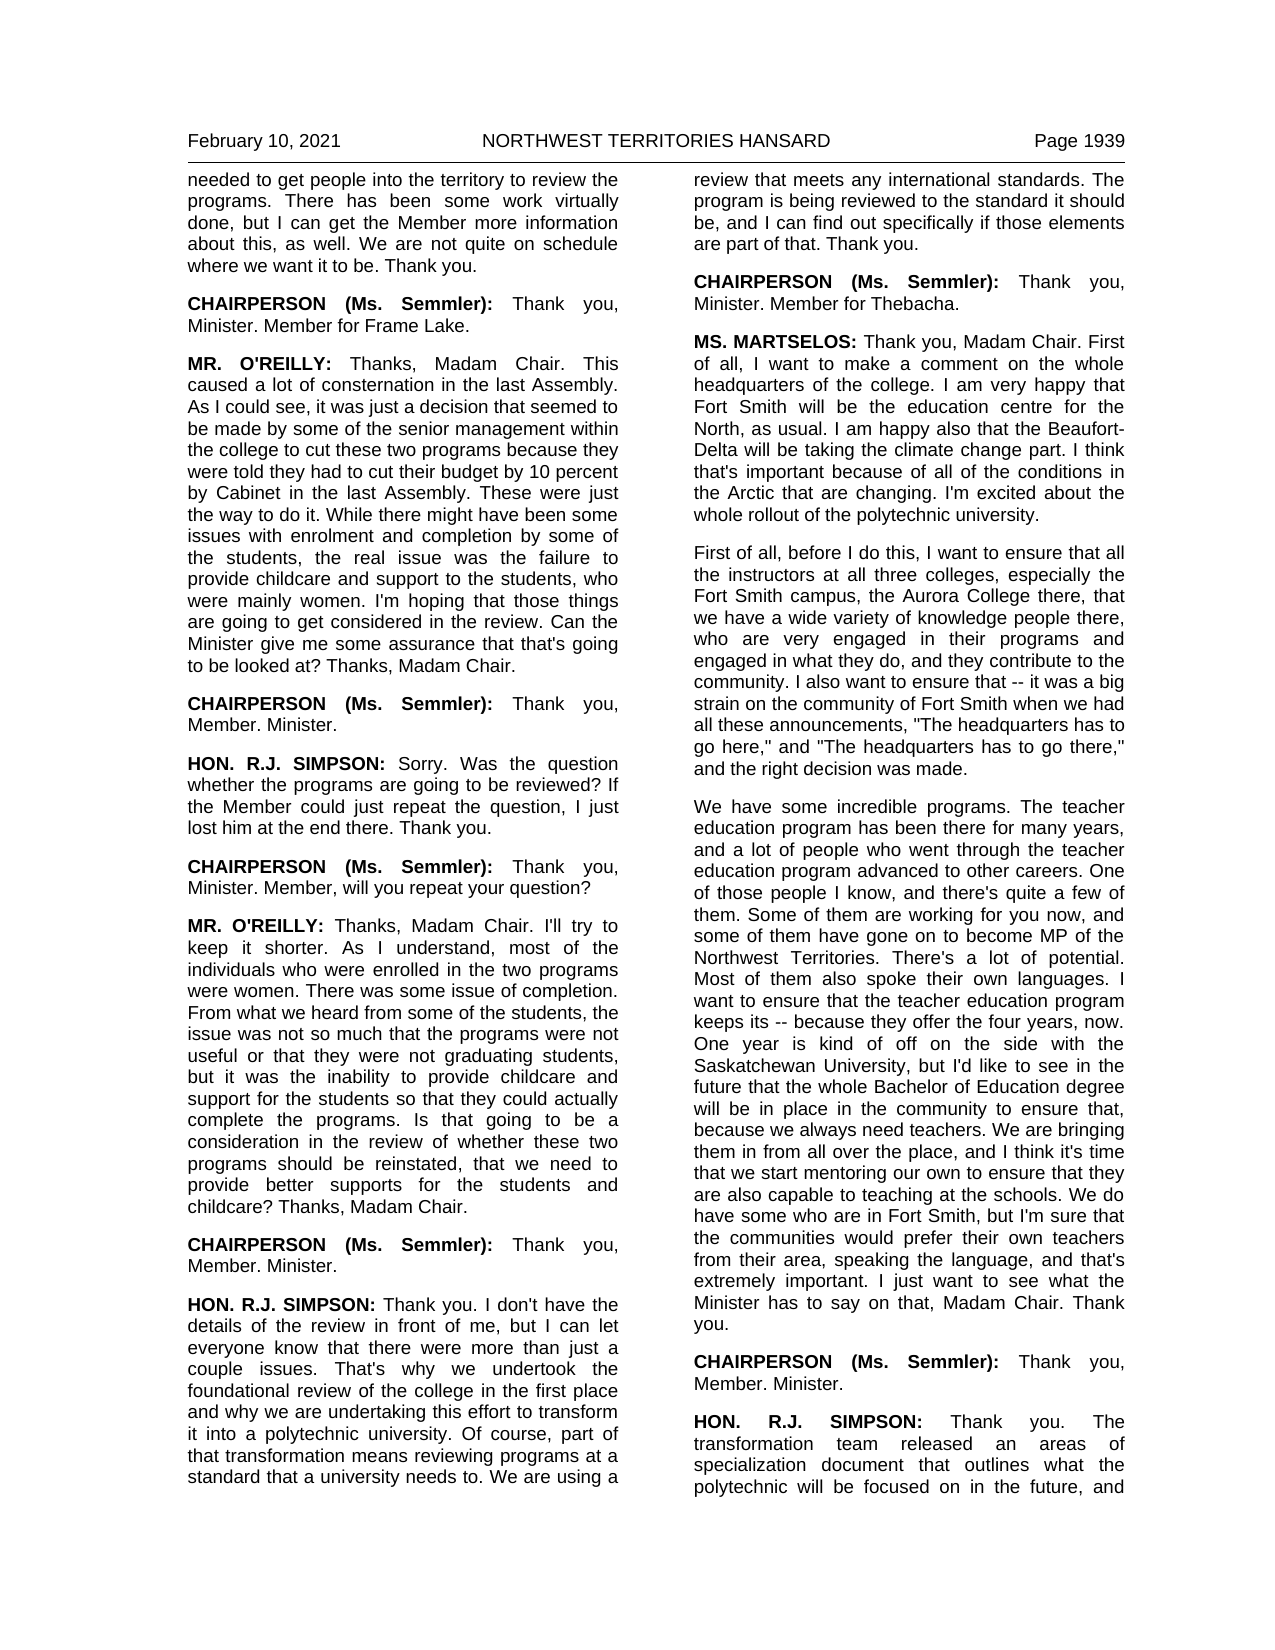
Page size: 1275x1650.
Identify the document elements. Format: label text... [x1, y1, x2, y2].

text CHAIRPERSON (Ms. Semmler): Thank you, Member. Minister. [187, 1234, 619, 1277]
text CHAIRPERSON (Ms. Semmler): Thank you, Minister. Member, will you repeat your question? [187, 855, 619, 898]
text MR. O'REILLY: Thanks, Madam Chair. This caused a lot of consternation in the last Assembly. As I could see, it was just a decision that seemed to be made by some of the senior management within the college to cut these two programs because they were told they had to cut their budget by 10 percent by Cabinet in the last Assembly. These were just the way to do it. While there might have been some issues with enrolment and completion by some of the students, the real issue was the failure to provide childcare and support to the students, who were mainly women. I'm hoping that those things are going to get considered in the review. Can the Minister give me some assurance that that's going to be looked at? Thanks, Madam Chair. [187, 353, 619, 676]
text MS. MARTSELOS: Thank you, Madam Chair. First of all, I want to make a comment on the whole headquarters of the college. I am very happy that Fort Smith will be the education centre for the North, as usual. I am happy also that the Beaufort-Delta will be taking the climate change part. I think that's important because of all of the conditions in the Arctic that are changing. I'm excited about the whole rollout of the polytechnic university. [694, 331, 1125, 525]
text MR. O'REILLY: Thanks, Madam Chair. I'll try to keep it shorter. As I understand, most of the individuals who were enrolled in the two programs were women. There was some issue of completion. From what we heard from some of the students, the issue was not so much that the programs were not useful or that they were not graduating students, but it was the inability to provide childcare and support for the students so that they could actually complete the programs. Is that going to be a consideration in the review of whether these two programs should be reinstated, that we need to provide better supports for the students and childcare? Thanks, Madam Chair. [187, 915, 619, 1217]
text CHAIRPERSON (Ms. Semmler): Thank you, Minister. Member for Frame Lake. [187, 293, 619, 336]
text CHAIRPERSON (Ms. Semmler): Thank you, Member. Minister. [187, 693, 619, 736]
text CHAIRPERSON (Ms. Semmler): Thank you, Minister. Member for Thebacha. [694, 271, 1125, 314]
text First of all, before I do this, I want to ensure that all the instructors at all three colleges, especially the Fort Smith campus, the Aurora College there, that we have a wide variety of knowledge people there, who are very engaged in their programs and engaged in what they do, and they contribute to the community. I also want to ensure that -- it was a big strain on the community of Fort Smith when we had all these announcements, "The headquarters has to go here," and "The headquarters has to go there," and the right decision was made. [694, 542, 1125, 779]
text CHAIRPERSON (Ms. Semmler): Thank you, Member. Minister. [694, 1351, 1125, 1394]
text We have some incredible programs. The teacher education program has been there for many years, and a lot of people who went through the teacher education program advanced to other careers. One of those people I know, and there's quite a few of them. Some of them are working for you now, and some of them have gone on to become MP of the Northwest Territories. There's a lot of potential. Most of them also spoke their own languages. I want to ensure that the teacher education program keeps its -- because they offer the four years, now. One year is kind of off on the side with the Saskatchewan University, but I'd like to see in the future that the whole Bachelor of Education degree will be in place in the community to ensure that, because we always need teachers. We are bringing them in from all over the place, and I think it's time that we start mentoring our own to ensure that they are also capable to teaching at the schools. We do have some who are in Fort Smith, but I'm sure that the communities would prefer their own teachers from their area, speaking the language, and that's extremely important. I just want to see what the Minister has to say on that, Madam Chair. Thank you. [694, 796, 1125, 1335]
text HON. R.J. SIMPSON: Sorry. Was the question whether the programs are going to be reviewed? If the Member could just repeat the question, I just lost him at the end there. Thank you. [187, 752, 619, 839]
text HON. R.J. SIMPSON: Thank you. I don't have the details of the review in front of me, but I can let everyone know that there were more than just a couple issues. That's why we undertook the foundational review of the college in the first place and why we are undertaking this effort to transform it into a polytechnic university. Of course, part of that transformation means reviewing programs at a standard that a university needs to. We are using a review that meets any international standards. The program is being reviewed to the standard it should be, and I can find out specifically if those elements are part of that. Thank you. [187, 1293, 619, 1488]
